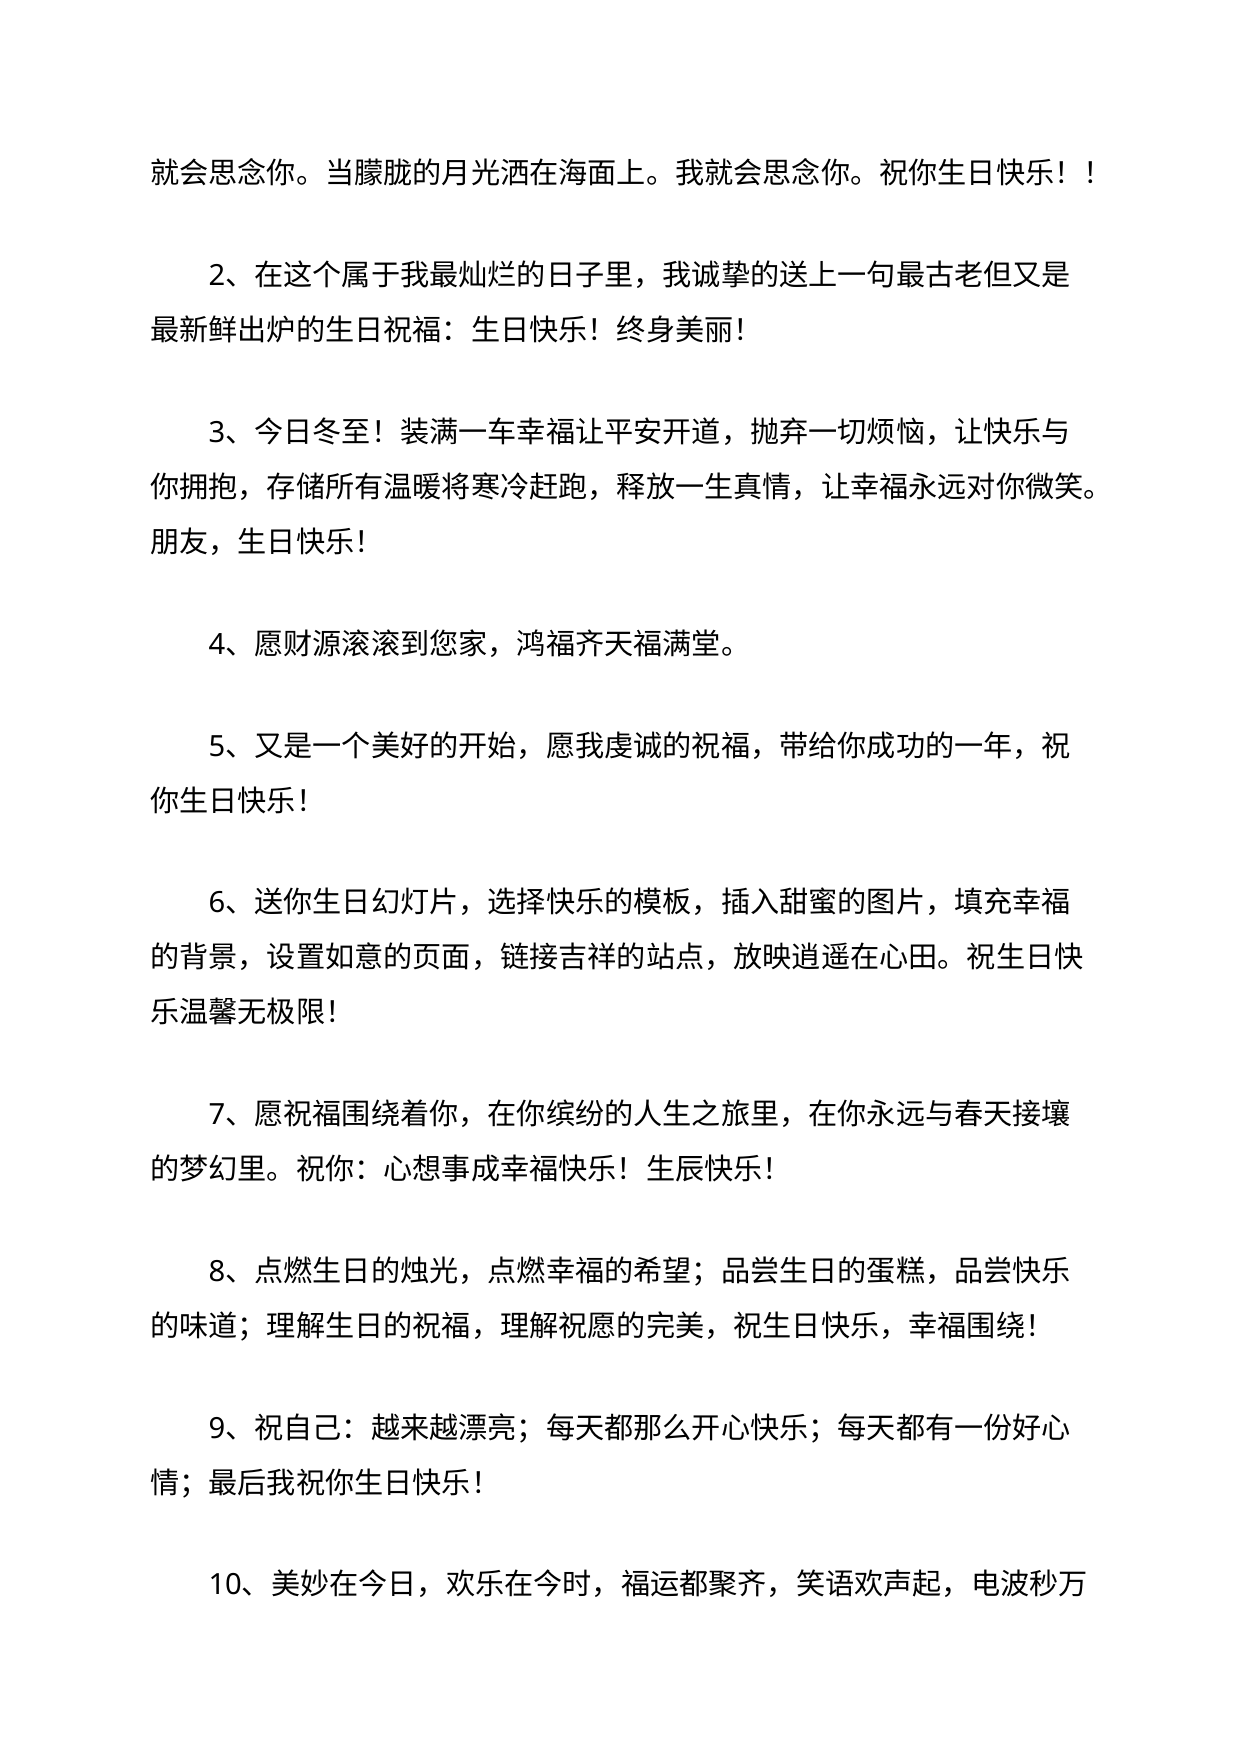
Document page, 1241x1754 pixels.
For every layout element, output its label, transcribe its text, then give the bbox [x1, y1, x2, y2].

text 2、在这个属于我最灿烂的日子里，我诚挚的送上一句最古老但又是最新鲜出炉的生日祝福：生日快乐！终身美丽！ [150, 252, 1090, 349]
text 7、愿祝福围绕着你，在你缤纷的人生之旅里，在你永远与春天接壤的梦幻里。祝你：心想事成幸福快乐！生辰快乐！ [150, 1091, 1090, 1188]
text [150, 1561, 1090, 1603]
text 3、今日冬至！装满一车幸福让平安开道，抛弃一切烦恼，让快乐与你拥抱，存储所有温暖将寒冷赶跑，释放一生真情，让幸福永远对你微笑。朋友，生日快乐！ [150, 408, 1090, 561]
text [150, 150, 1090, 192]
text 9、祝自己：越来越漂亮；每天都那么开心快乐；每天都有一份好心情；最后我祝你生日快乐！ [150, 1404, 1090, 1501]
text 8、点燃生日的烛光，点燃幸福的希望；品尝生日的蛋糕，品尝快乐的味道；理解生日的祝福，理解祝愿的完美，祝生日快乐，幸福围绕！ [150, 1247, 1090, 1345]
text 6、送你生日幻灯片，选择快乐的模板，插入甜蜜的图片，填充幸福的背景，设置如意的页面，链接吉祥的站点，放映逍遥在心田。祝生日快乐温馨无极限！ [150, 879, 1090, 1031]
text 4、愿财源滚滚到您家，鸿福齐天福满堂。 [150, 620, 1090, 663]
text 5、又是一个美好的开始，愿我虔诚的祝福，带给你成功的一年，祝你生日快乐！ [150, 722, 1090, 819]
